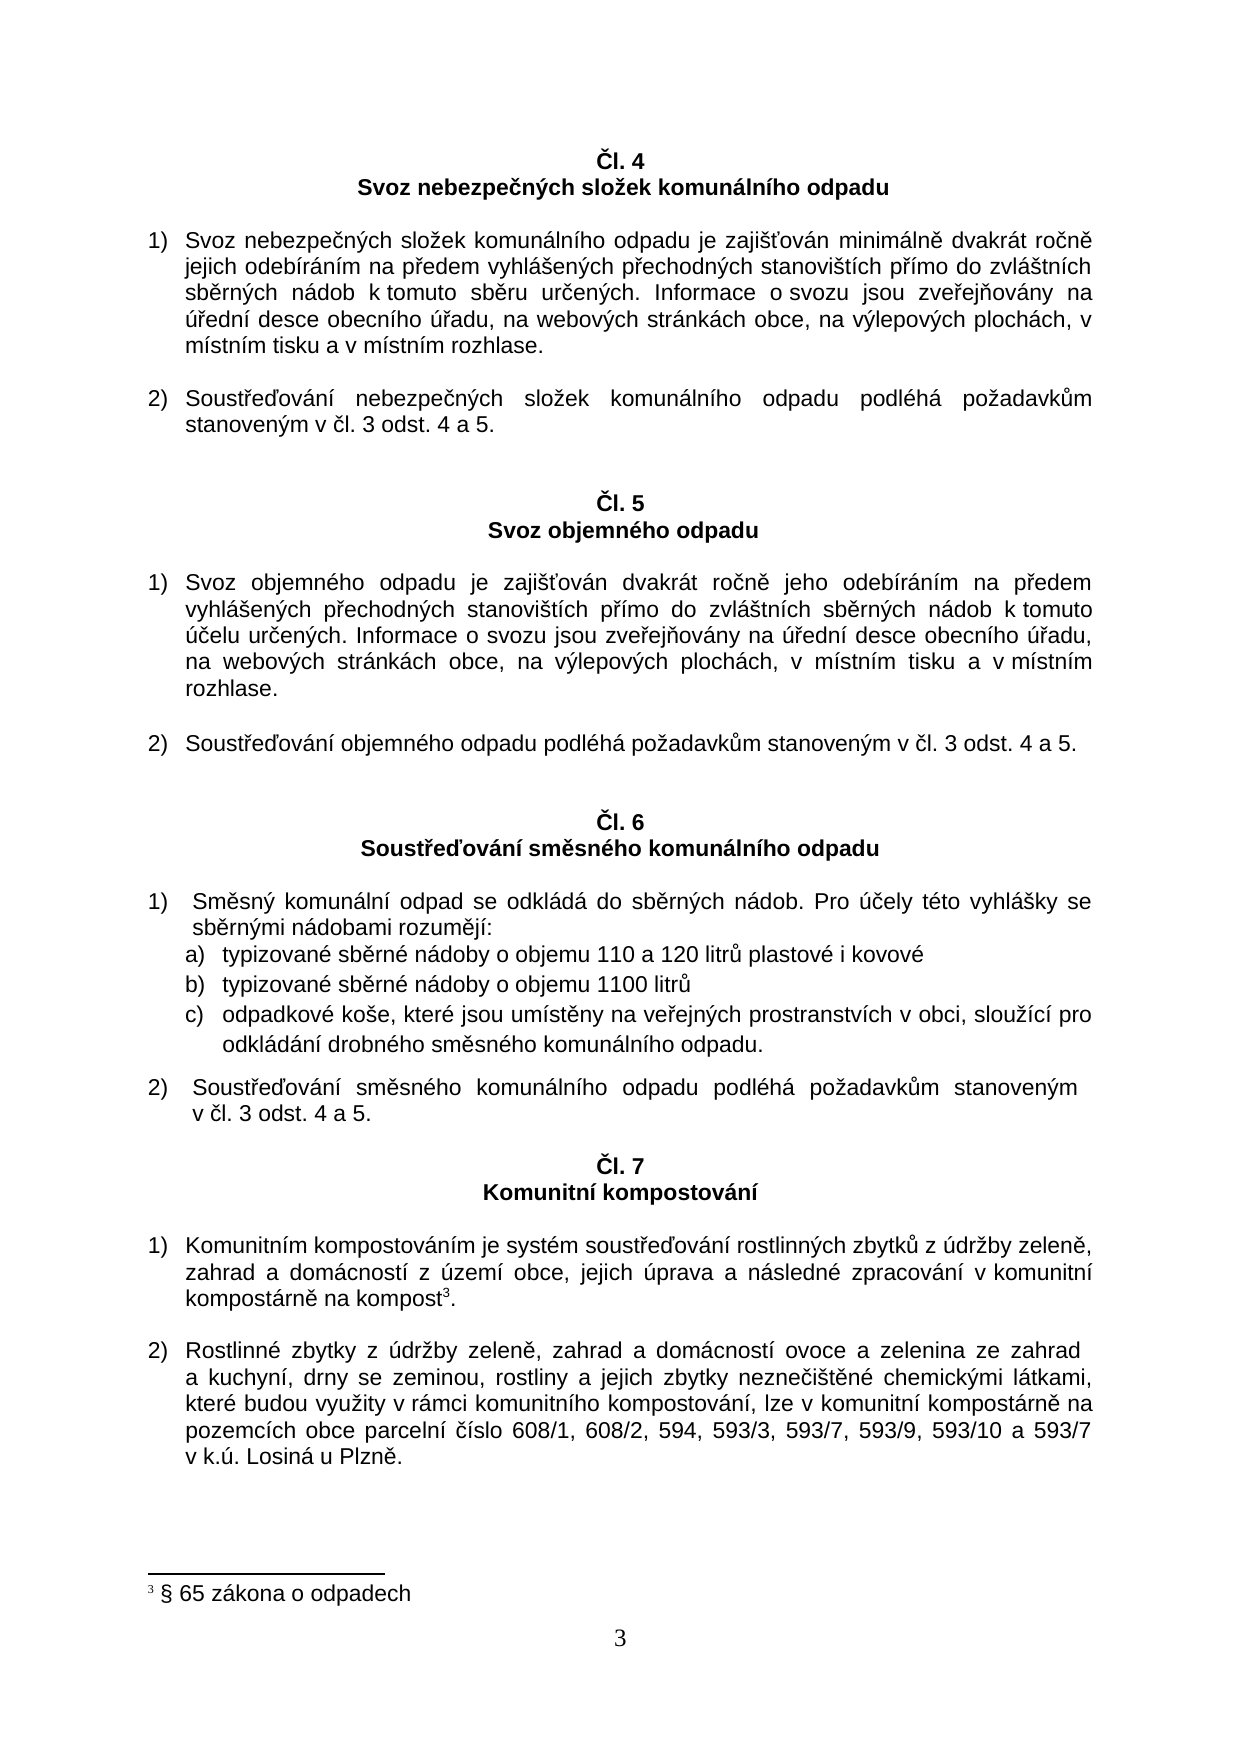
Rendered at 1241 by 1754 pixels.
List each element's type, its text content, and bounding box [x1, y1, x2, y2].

list odpadkové koše, které jsou umístěny na veřejných prostranstvích v obci, sloužící pro odkládání drobného směsného komunálního odpadu. [185, 1001, 1093, 1058]
list Směsný komunální odpad se odkládá do sběrných nádob. Pro účely této vyhlášky se sběrnými nádobami rozumějí: [148, 888, 1093, 941]
subtitle Komunitní kompostování [148, 1179, 1093, 1206]
list Svoz objemného odpadu je zajišťován dvakrát ročně jeho odebíráním na předem vyhlášených přechodných stanovištích přímo do zvláštních sběrných nádob k tomuto účelu určených. Informace o svozu jsou zveřejňovány na úřední desce obecního úřadu, na webových stránkách obce, na výlepových plochách, v místním tisku a v místním rozhlase. [148, 569, 1093, 701]
list Rostlinné zbytky z údržby zeleně, zahrad a domácností ovoce a zelenina ze zahrad a kuchyní, drny se zeminou, rostliny a jejich zbytky neznečištěné chemickými látkami, které budou využity v rámci komunitního kompostování, lze v komunitní kompostárně na pozemcích obce parcelní číslo 608/1, 608/2, 594, 593/3, 593/7, 593/9, 593/10 a 593/7 v k.ú. Losiná u Plzně. [148, 1337, 1093, 1469]
list typizované sběrné nádoby o objemu 110 a 120 litrů plastové i kovové [185, 941, 1093, 967]
text Čl. 7 [148, 1153, 1093, 1179]
text Čl. 5 [148, 490, 1093, 517]
list Komunitním kompostováním je systém soustřeďování rostlinných zbytků z údržby zeleně, zahrad a domácností z území obce, jejich úprava a následné zpracování v komunitní kompostárně na kompost. [148, 1232, 1093, 1311]
list Soustřeďování nebezpečných složek komunálního odpadu podléhá požadavkům stanoveným v čl. 3 odst. 4 a 5. [148, 385, 1093, 437]
list Soustřeďování objemného odpadu podléhá požadavkům stanoveným v čl. 3 odst. 4 a 5. [148, 730, 1093, 756]
text Soustřeďování směsného komunálního odpadu [148, 835, 1093, 862]
list Soustřeďování směsného komunálního odpadu podléhá požadavkům stanoveným v čl. 3 odst. 4 a 5. [148, 1074, 1093, 1127]
subtitle Čl. 4 [148, 148, 1093, 174]
list typizované sběrné nádoby o objemu 1100 litrů [185, 971, 1093, 997]
text Čl. 6 [148, 809, 1093, 835]
text Svoz objemného odpadu [148, 517, 1093, 543]
list Svoz nebezpečných složek komunálního odpadu je zajišťován minimálně dvakrát ročně jejich odebíráním na předem vyhlášených přechodných stanovištích přímo do zvláštních sběrných nádob k tomuto sběru určených. Informace o svozu jsou zveřejňovány na úřední desce obecního úřadu, na webových stránkách obce, na výlepových plochách, v místním tisku a v místním rozhlase. [148, 227, 1093, 358]
subtitle Svoz nebezpečných složek komunálního odpadu [148, 174, 1093, 200]
